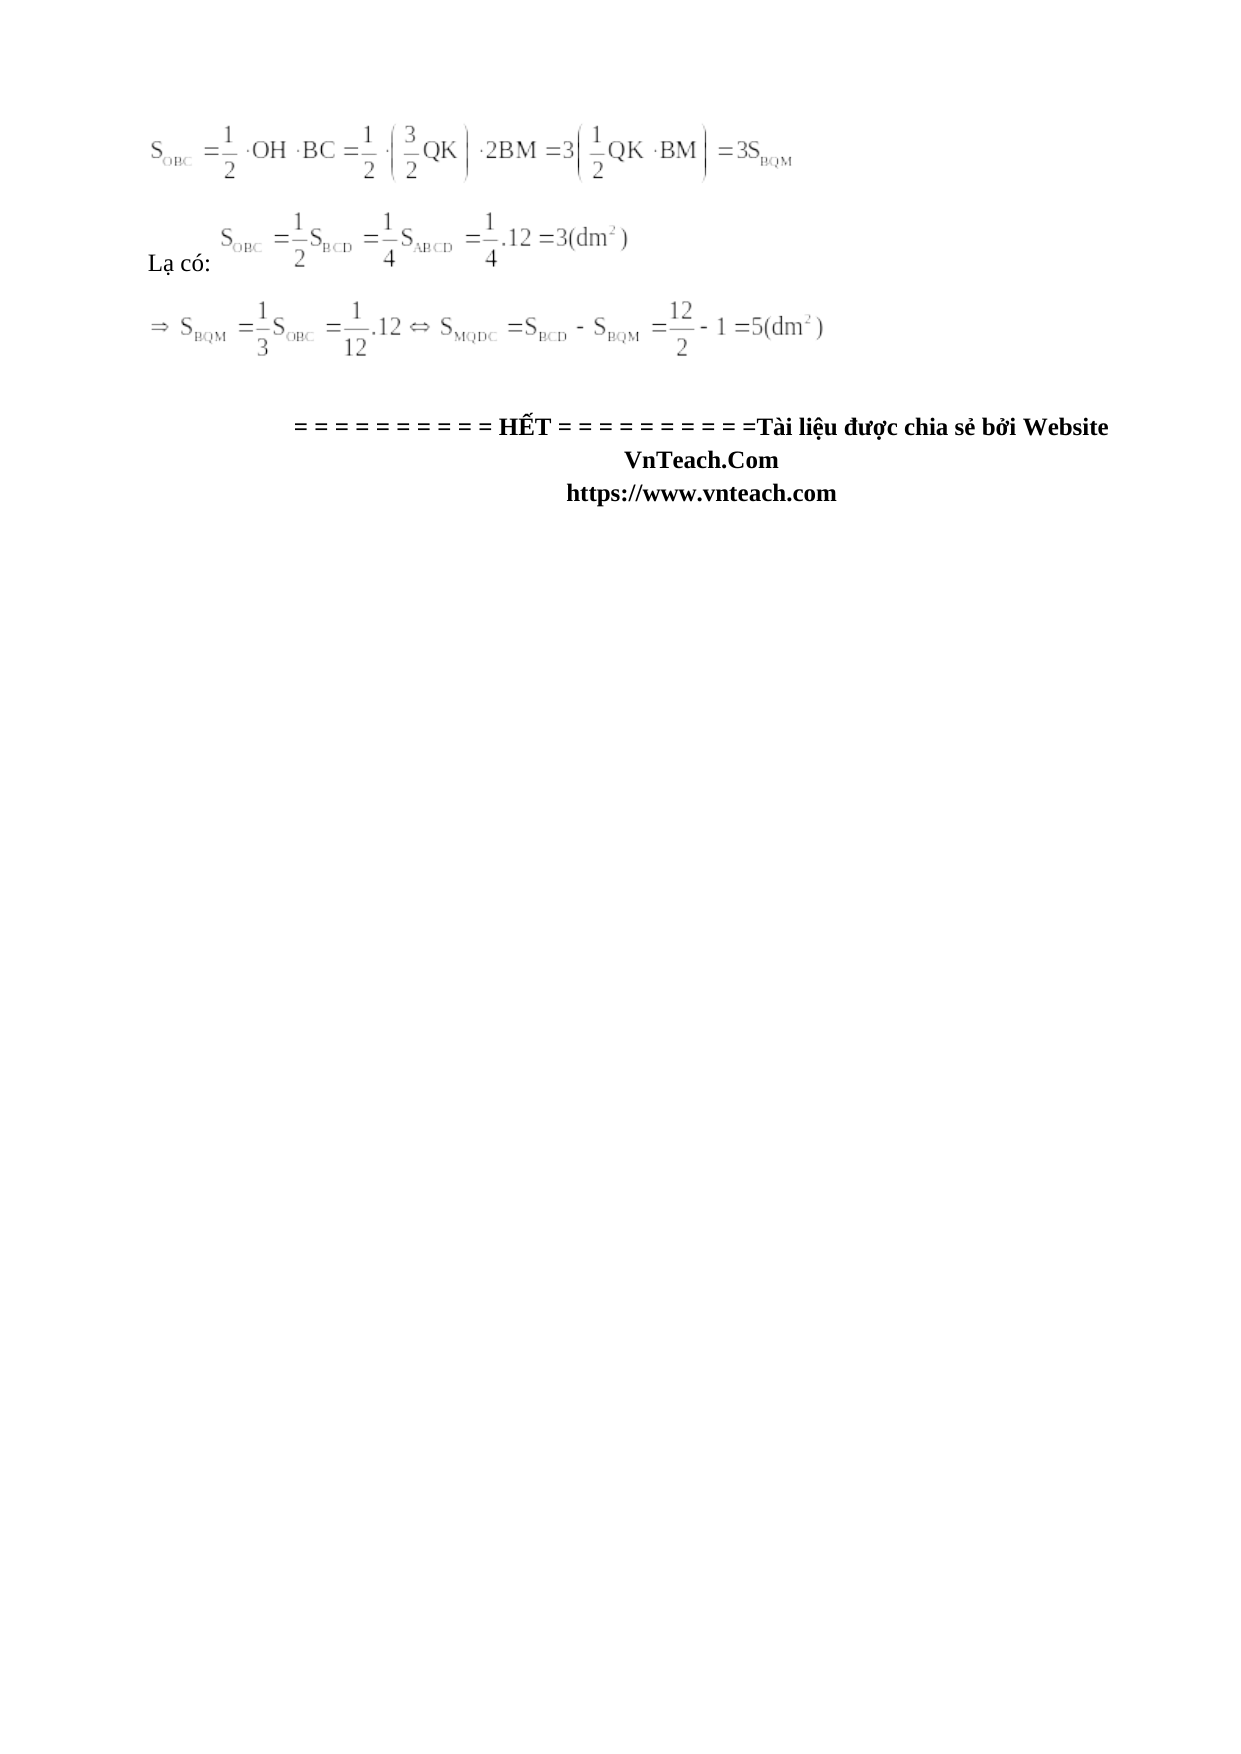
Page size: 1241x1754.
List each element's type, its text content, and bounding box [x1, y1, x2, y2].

text Lạ có: [148, 207, 1152, 277]
text https://www.vnteach.com [251, 478, 1152, 507]
text = = = = = = = = = = HẾT = = = = = = = = = =Tài liệu được chia sẻ bởi Website VnTeach.Com [251, 412, 1152, 474]
